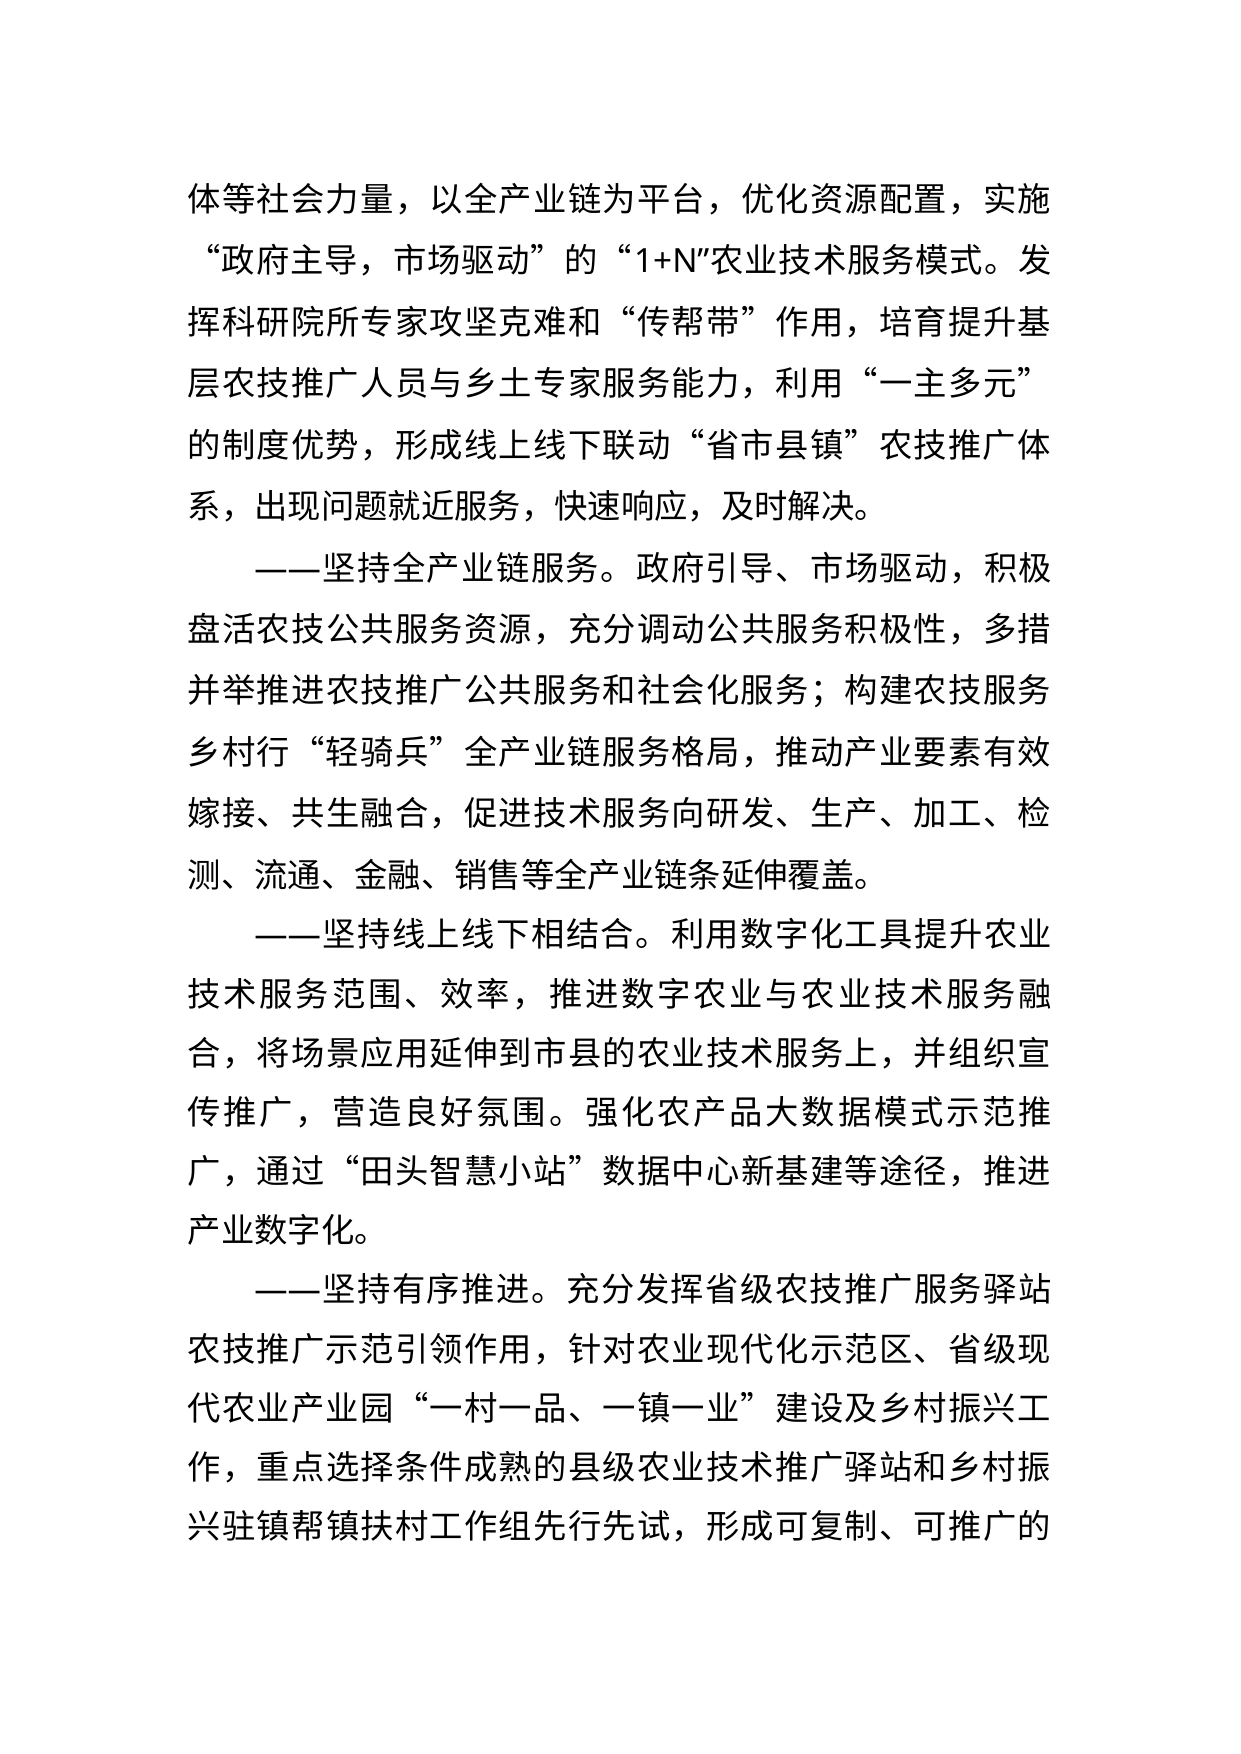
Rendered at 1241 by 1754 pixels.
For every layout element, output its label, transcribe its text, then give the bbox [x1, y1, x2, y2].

text ——坚持线上线下相结合。利用数字化工具提升农业技术服务范围、效率，推进数字农业与农业技术服务融合，将场景应用延伸到市县的农业技术服务上，并组织宣传推广，营造良好氛围。强化农产品大数据模式示范推广，通过“田头智慧小站”数据中心新基建等途径，推进产业数字化。 [187, 899, 1053, 1254]
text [187, 1254, 1053, 1550]
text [187, 162, 1053, 531]
text ——坚持全产业链服务。政府引导、市场驱动，积极盘活农技公共服务资源，充分调动公共服务积极性，多措并举推进农技推广公共服务和社会化服务；构建农技服务乡村行“轻骑兵”全产业链服务格局，推动产业要素有效嫁接、共生融合，促进技术服务向研发、生产、加工、检测、流通、金融、销售等全产业链条延伸覆盖。 [187, 531, 1053, 899]
